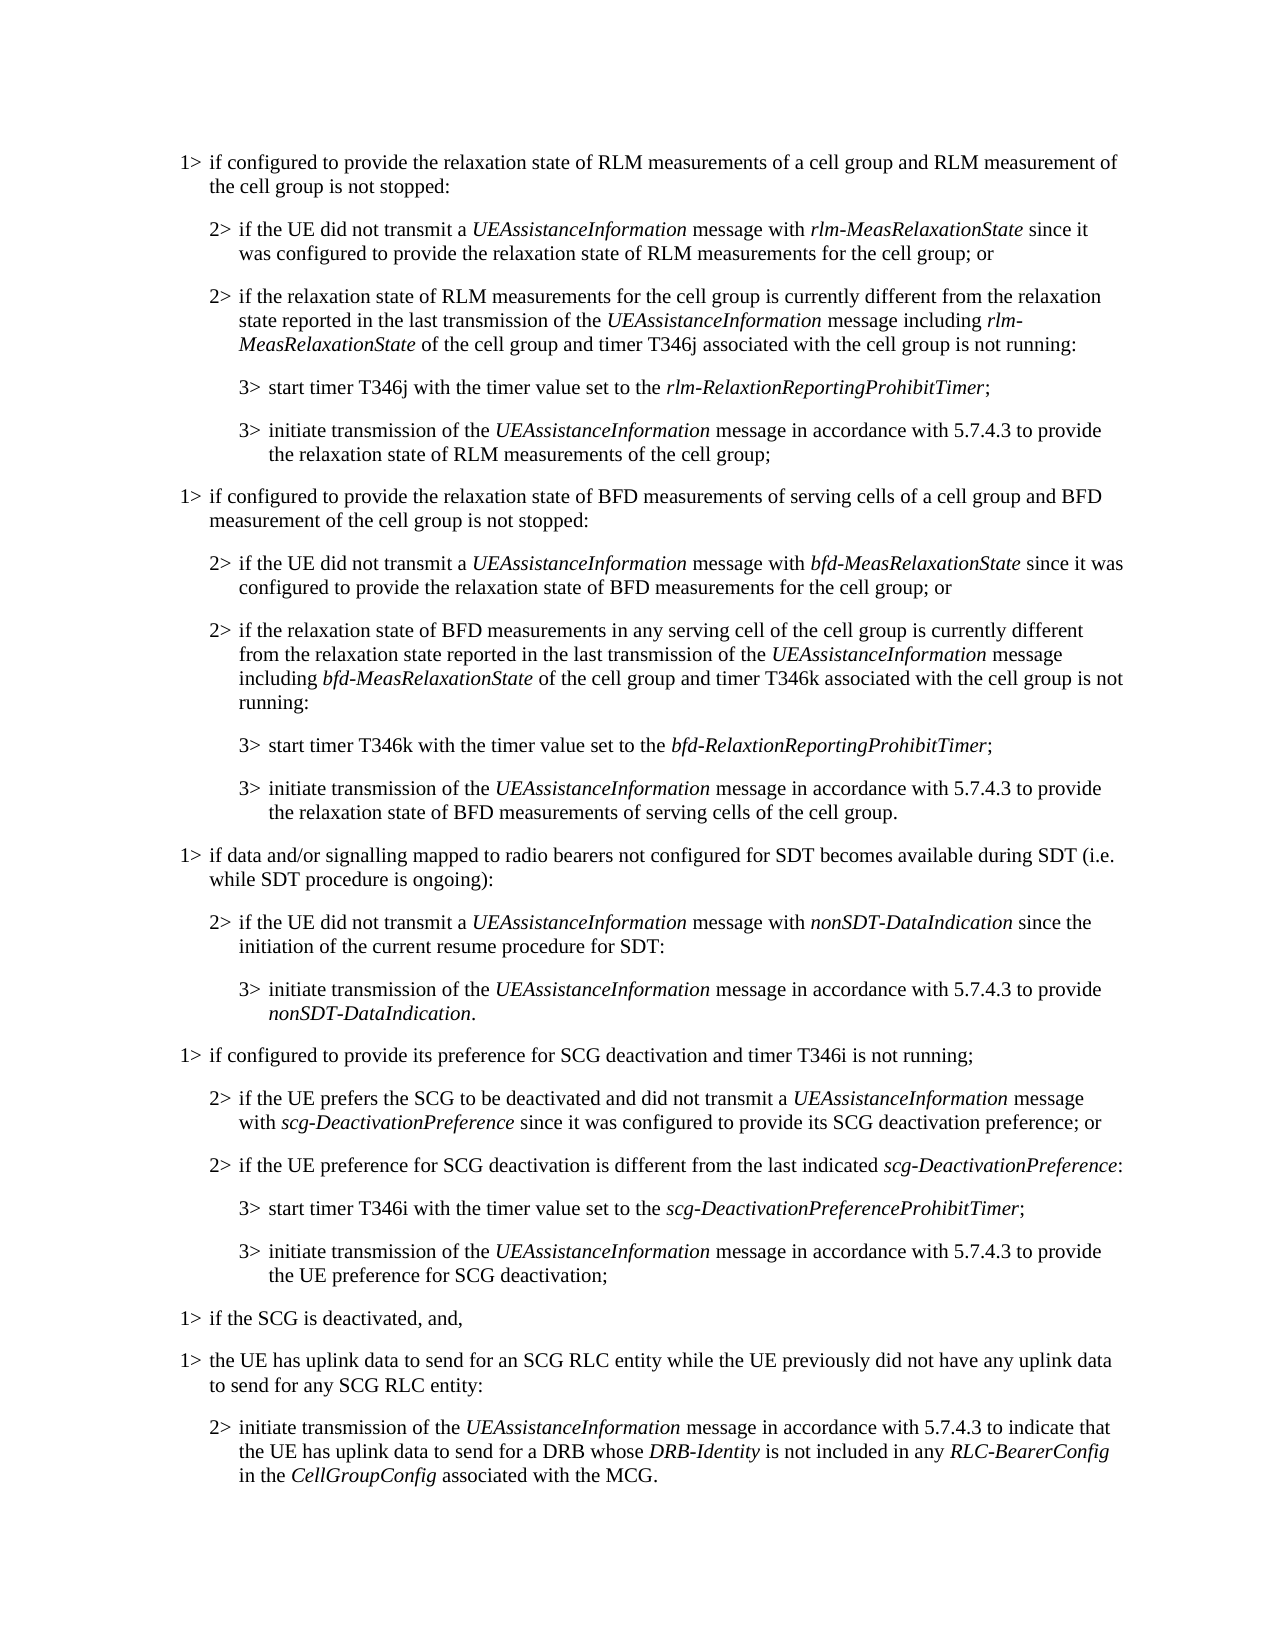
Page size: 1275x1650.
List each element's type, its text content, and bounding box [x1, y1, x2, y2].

text 1> if the SCG is deactivated, and, [179, 1306, 1125, 1330]
text 2> if the UE did not transmit a UEAssistanceInformation message with bfd-MeasRelaxationState since it was configured to provide the relaxation state of BFD measurements for the cell group; or [209, 551, 1125, 599]
text 1> if configured to provide the relaxation state of RLM measurements of a cell group and RLM measurement of the cell group is not stopped: [179, 150, 1125, 198]
text 1> the UE has uplink data to send for an SCG RLC entity while the UE previously did not have any uplink data to send for any SCG RLC entity: [179, 1348, 1125, 1397]
text 3> initiate transmission of the UEAssistanceInformation message in accordance with 5.7.4.3 to provide the UE preference for SCG deactivation; [239, 1239, 1125, 1287]
text 2> initiate transmission of the UEAssistanceInformation message in accordance with 5.7.4.3 to indicate that the UE has uplink data to send for a DRB whose DRB-Identity is not included in any RLC-BearerConfig in the CellGroupConfig associated with the MCG. [209, 1415, 1125, 1487]
text 3> start timer T346i with the timer value set to the scg-DeactivationPreferenceProhibitTimer; [239, 1196, 1125, 1220]
text 3> start timer T346j with the timer value set to the rlm-RelaxtionReportingProhibitTimer; [239, 375, 1125, 399]
text 2> if the UE preference for SCG deactivation is different from the last indicated scg-DeactivationPreference: [209, 1153, 1125, 1177]
text 2> if the UE did not transmit a UEAssistanceInformation message with nonSDT-DataIndication since the initiation of the current resume procedure for SDT: [209, 910, 1125, 958]
text 3> initiate transmission of the UEAssistanceInformation message in accordance with 5.7.4.3 to provide the relaxation state of BFD measurements of serving cells of the cell group. [239, 776, 1125, 824]
text 3> initiate transmission of the UEAssistanceInformation message in accordance with 5.7.4.3 to provide nonSDT-DataIndication. [239, 977, 1125, 1025]
text 3> start timer T346k with the timer value set to the bfd-RelaxtionReportingProhibitTimer; [239, 733, 1125, 757]
text 1> if configured to provide its preference for SCG deactivation and timer T346i is not running; [179, 1043, 1125, 1067]
text 3> initiate transmission of the UEAssistanceInformation message in accordance with 5.7.4.3 to provide the relaxation state of RLM measurements of the cell group; [239, 417, 1125, 466]
text 2> if the UE prefers the SCG to be deactivated and did not transmit a UEAssistanceInformation message with scg-DeactivationPreference since it was configured to provide its SCG deactivation preference; or [209, 1086, 1125, 1134]
text 2> if the relaxation state of RLM measurements for the cell group is currently different from the relaxation state reported in the last transmission of the UEAssistanceInformation message including rlm-MeasRelaxationState of the cell group and timer T346j associated with the cell group is not running: [209, 284, 1125, 356]
text 2> if the UE did not transmit a UEAssistanceInformation message with rlm-MeasRelaxationState since it was configured to provide the relaxation state of RLM measurements for the cell group; or [209, 217, 1125, 265]
text 1> if configured to provide the relaxation state of BFD measurements of serving cells of a cell group and BFD measurement of the cell group is not stopped: [179, 484, 1125, 532]
text 1> if data and/or signalling mapped to radio bearers not configured for SDT becomes available during SDT (i.e. while SDT procedure is ongoing): [179, 843, 1125, 891]
text 2> if the relaxation state of BFD measurements in any serving cell of the cell group is currently different from the relaxation state reported in the last transmission of the UEAssistanceInformation message including bfd-MeasRelaxationState of the cell group and timer T346k associated with the cell group is not running: [209, 618, 1125, 714]
